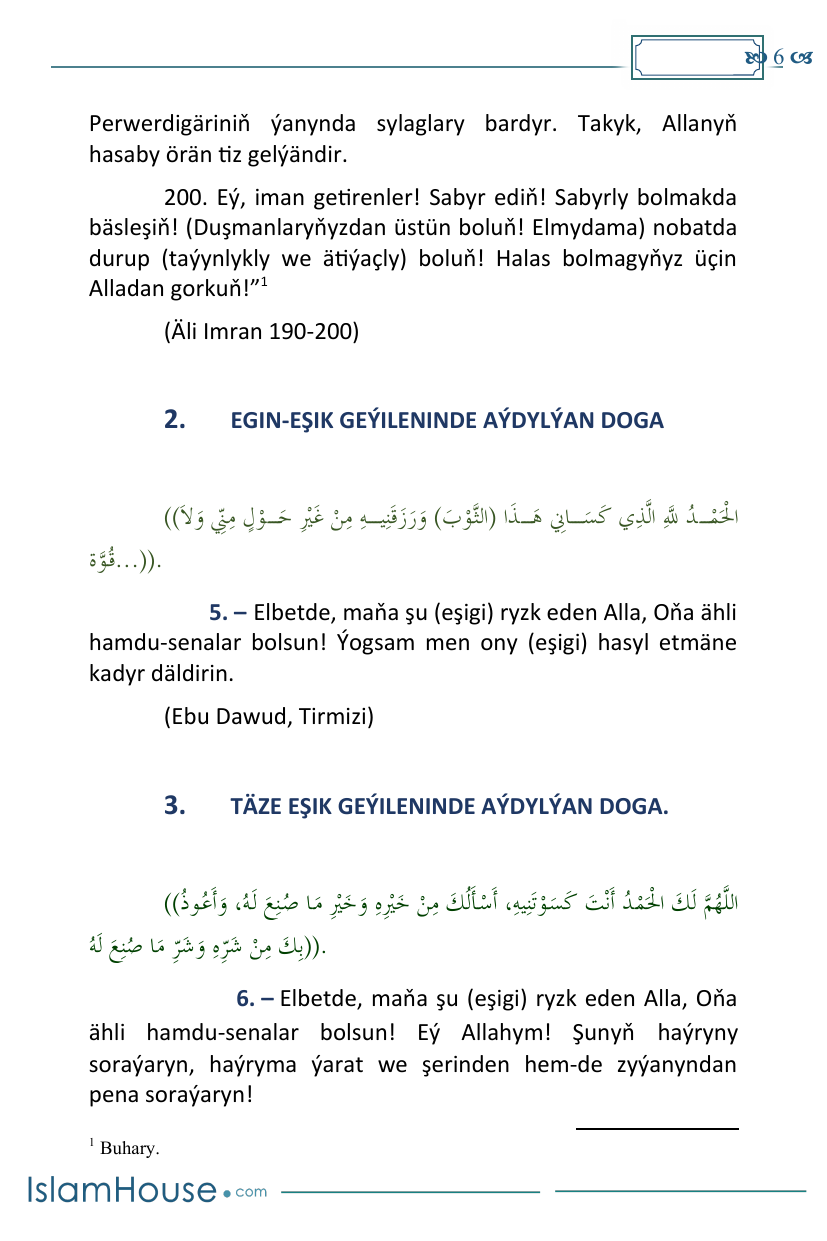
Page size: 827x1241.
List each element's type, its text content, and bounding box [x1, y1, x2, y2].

text ((اللَّهُمَّ لَكَ الْحَمْدُ أَنْتَ كَسَوْتَنِيهِ، أَسْأَلُكَ مِنْ خَيْرِهِ وَخَيْرِ مَا صُنِعَ لَهُ، وَأَعُوذُ بِكَ مِنْ شَرِّهِ وَشَرِّ مَا صُنِعَ لَهُ)). [89, 882, 738, 969]
text 200. Eý, iman getirenler! Sabyr ediň! Sabyrly bolmakda bäsleşiň! (Duşmanlaryňyzdan üstün boluň! Elmydama) nobatda durup (taýynlykly we ätiýaçly) boluň! Halas bolmagyňyz üçin Alladan gorkuň!” [89, 181, 738, 303]
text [89, 107, 738, 168]
text (Ebu Dawud, Tirmizi) [89, 700, 738, 730]
picture [548, 1170, 807, 1208]
list EGIN-EŞIK GEÝILENINDE AÝDYLÝAN DOGA [89, 400, 738, 435]
list TÄZE EŞIK GEÝILENINDE AÝDYLÝAN DOGA. [89, 786, 738, 822]
text 5. – Elbetde, maňa şu (eşigi) ryzk eden Alla, Oňa ähli hamdu-senalar bolsun! Ýogsam men ony (eşigi) hasyl etmäne kadyr däldirin. [89, 596, 738, 687]
picture [20, 1171, 541, 1209]
text 6. – Elbetde, maňa şu (eşigi) ryzk eden Alla, Oňa ähli hamdu-senalar bolsun! Eý Allahym! Şunyň haýryny soraýaryn, haýryma ýarat we şerinden hem-de zyýanyndan pena soraýaryn! [89, 982, 738, 1109]
text (Äli Imran 190-200) [89, 316, 738, 346]
text ((الْحَمْدُ للَّهِ الَّذِي كَسَانِي هَذَا (الثَّوْبَ) وَرَزَقَنِيهِ مِنْ غَيْرِ حَوْلٍ مِنِّي وَلاَ قُوَّة...)). [89, 496, 738, 583]
